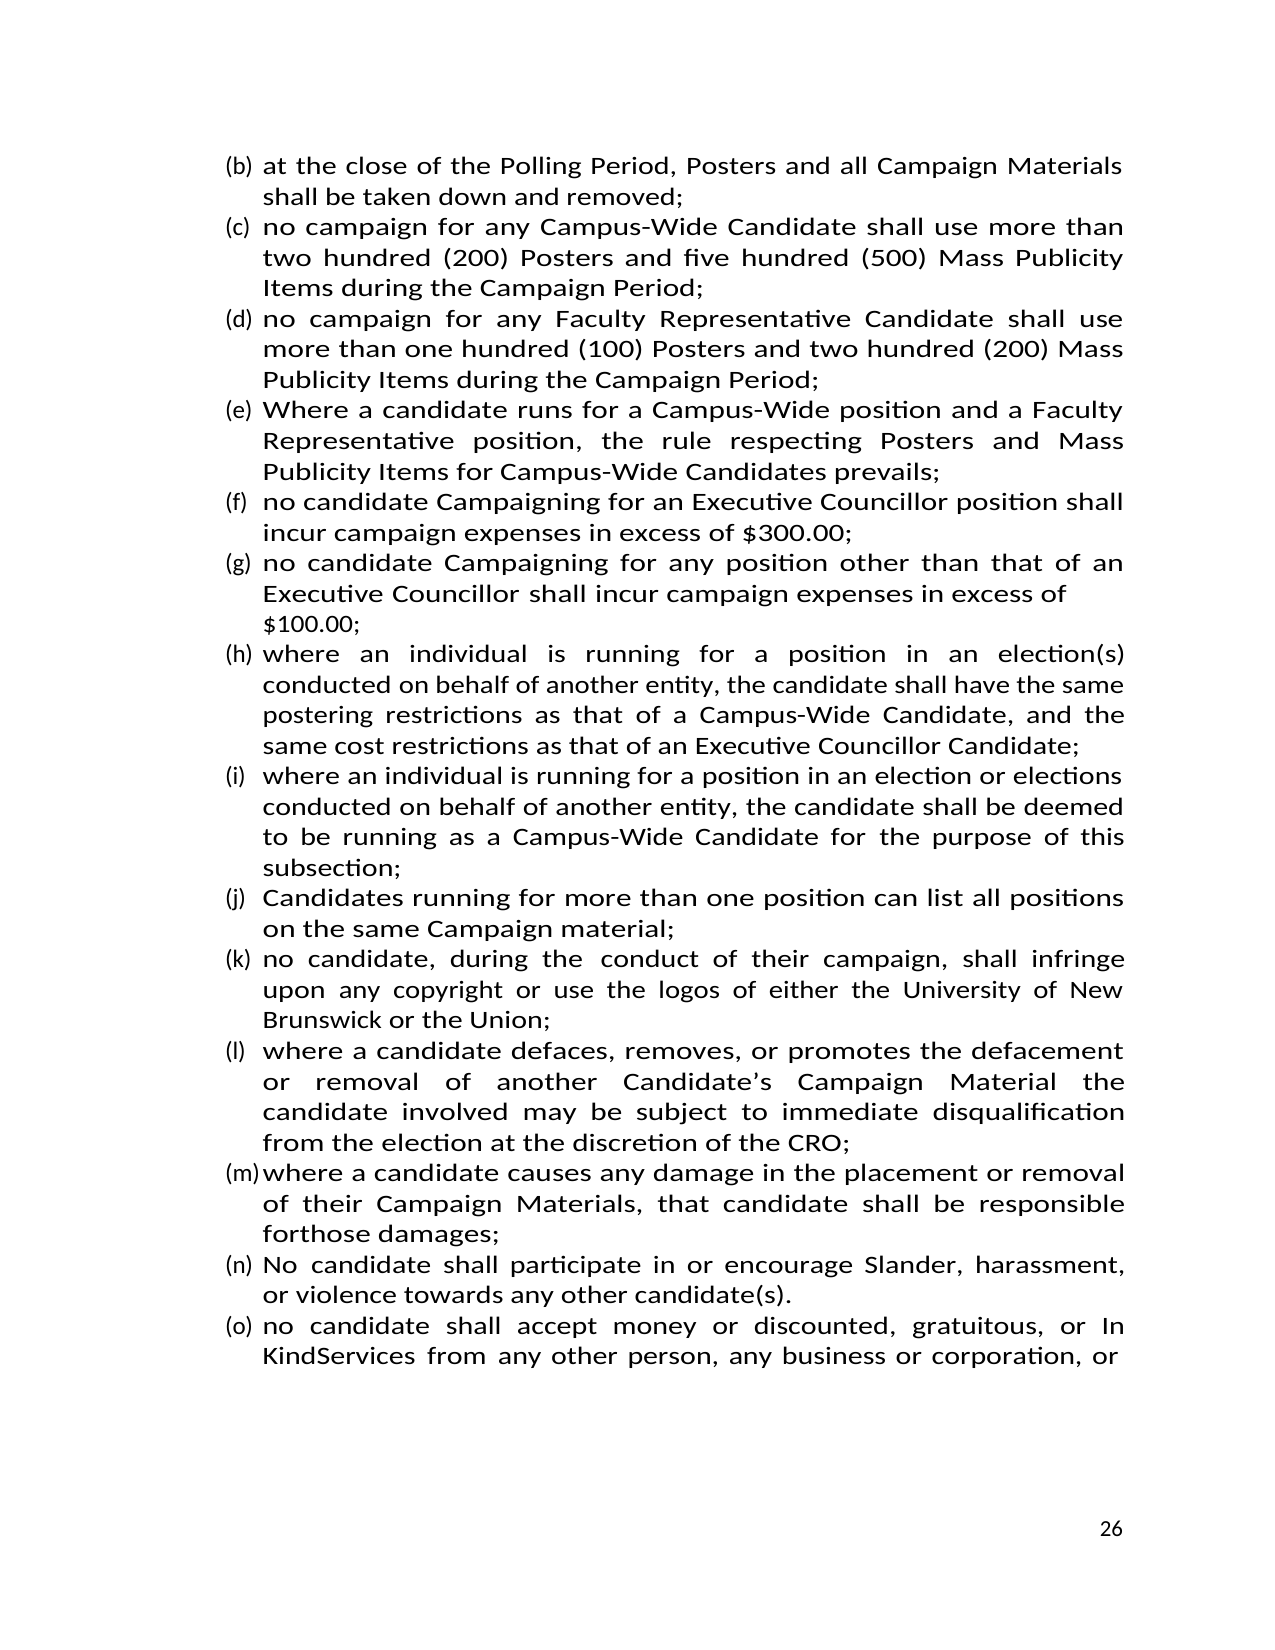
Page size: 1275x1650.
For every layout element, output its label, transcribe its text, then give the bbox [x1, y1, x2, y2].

list where an individual is running for a position in an election(s) conducted on behalf of another entity, the candidate shall have the same postering restrictions as that of a Campus-Wide Candidate, and the same cost restrictions as that of an Executive Councillor Candidate; [225, 638, 1126, 760]
list where an individual is running for a position in an election or elections conducted on behalf of another entity, the candidate shall be deemed to be running as a Campus-Wide Candidate for the purpose of this subsection; [225, 760, 1125, 882]
text $100.00; [262, 608, 1137, 638]
list no candidate Campaigning for any position other than that of an Executive Councillor shall incur campaign expenses in excess of [225, 547, 1126, 608]
list no candidate shall accept money or discounted, gratuitous, or In KindServices from any other person, any business or corporation, or [225, 1310, 1125, 1371]
list no candidate Campaigning for an Executive Councillor position shall incur campaign expenses in excess of $300.00; [225, 486, 1126, 547]
list no candidate, during the conduct of their campaign, shall infringe upon any copyright or use the logos of either the University of New Brunswick or the Union; [225, 943, 1125, 1035]
list no campaign for any Faculty Representative Candidate shall use more than one hundred (100) Posters and two hundred (200) Mass Publicity Items during the Campaign Period; [225, 303, 1124, 394]
list where a candidate causes any damage in the placement or removal of their Campaign Materials, that candidate shall be responsible forthose damages; [225, 1157, 1125, 1249]
list at the close of the Polling Period, Posters and all Campaign Materials shall be taken down and removed; [225, 150, 1124, 211]
list Candidates running for more than one position can list all positions on the same Campaign material; [225, 882, 1126, 943]
list no campaign for any Campus-Wide Candidate shall use more than two hundred (200) Posters and ﬁve hundred (500) Mass Publicity Items during the Campaign Period; [225, 211, 1125, 303]
list No candidate shall participate in or encourage Slander, harassment, or violence towards any other candidate(s). [225, 1249, 1125, 1310]
list Where a candidate runs for a Campus-Wide position and a Faculty Representative position, the rule respecting Posters and Mass Publicity Items for Campus-Wide Candidates prevails; [225, 394, 1124, 486]
list where a candidate defaces, removes, or promotes the defacement or removal of another Candidate’s Campaign Material the candidate involved may be subject to immediate disqualiﬁcation from the election at the discretion of the CRO; [225, 1035, 1125, 1157]
